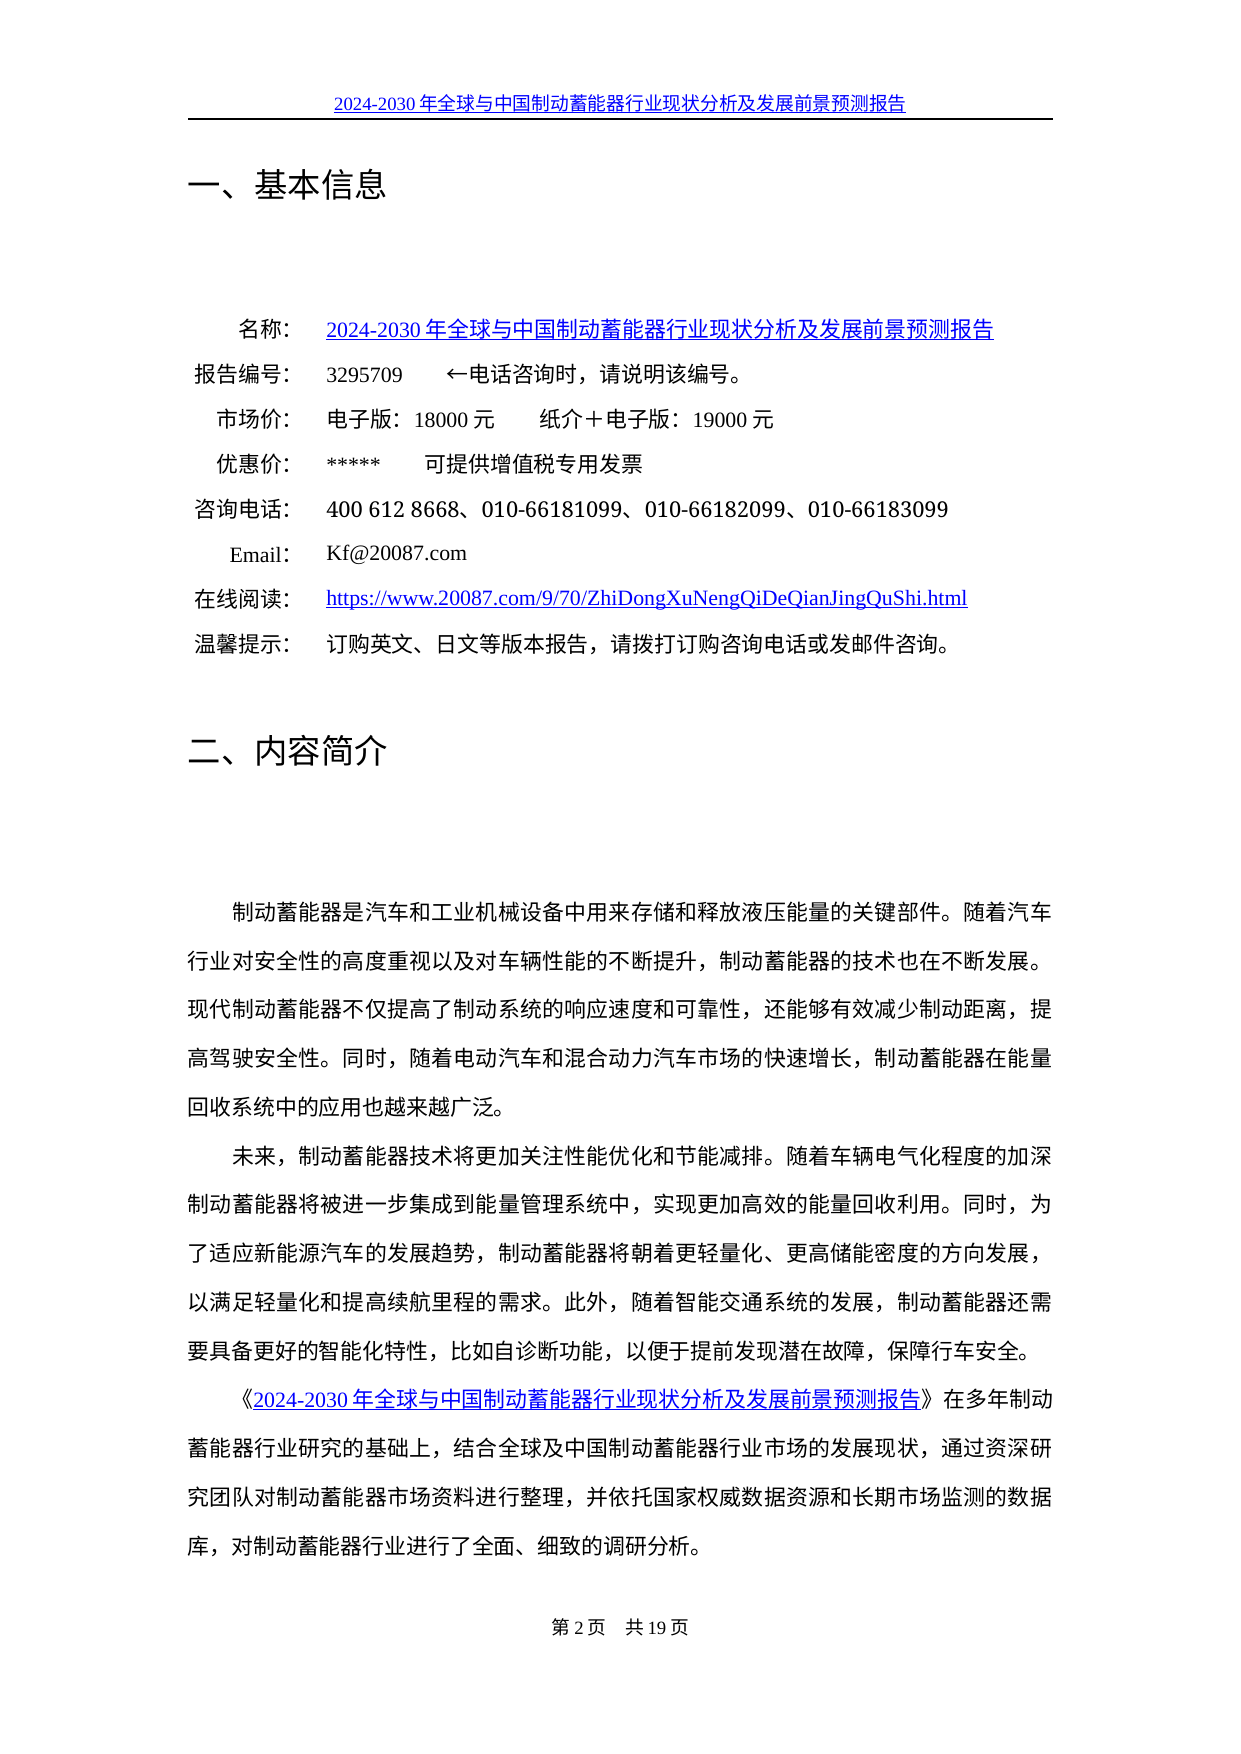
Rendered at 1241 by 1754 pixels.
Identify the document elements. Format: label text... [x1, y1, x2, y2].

table_cell ***** 可提供增值税专用发票 [315, 447, 1073, 492]
table_cell 优惠价： [167, 447, 315, 492]
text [187, 894, 1053, 1561]
table_cell 电子版：18000 元 纸介＋电子版：19000 元 [315, 402, 1073, 447]
table_cell [315, 582, 1073, 627]
title 一、基本信息 [187, 150, 1053, 215]
title 二、内容简介 [187, 717, 1053, 782]
table_cell Email： [167, 537, 315, 582]
table_cell 400 612 8668、010-66181099、010-66182099、010-66183099 [315, 492, 1073, 537]
table_cell 市场价： [167, 402, 315, 447]
table_cell 在线阅读： [167, 582, 315, 627]
table_cell 咨询电话： [167, 492, 315, 537]
table_cell 3295709 ←电话咨询时，请说明该编号。 [315, 357, 1073, 402]
table_cell 订购英文、日文等版本报告，请拨打订购咨询电话或发邮件咨询。 [315, 627, 1073, 672]
table_cell Kf@20087.com [315, 537, 1073, 582]
table_header 名称： [167, 312, 315, 357]
table_cell 报告编号： [167, 357, 315, 402]
table_cell 温馨提示： [167, 627, 315, 672]
table_header 2024-2030年全球与中国制动蓄能器行业现状分析及发展前景预测报告 [315, 312, 1073, 357]
